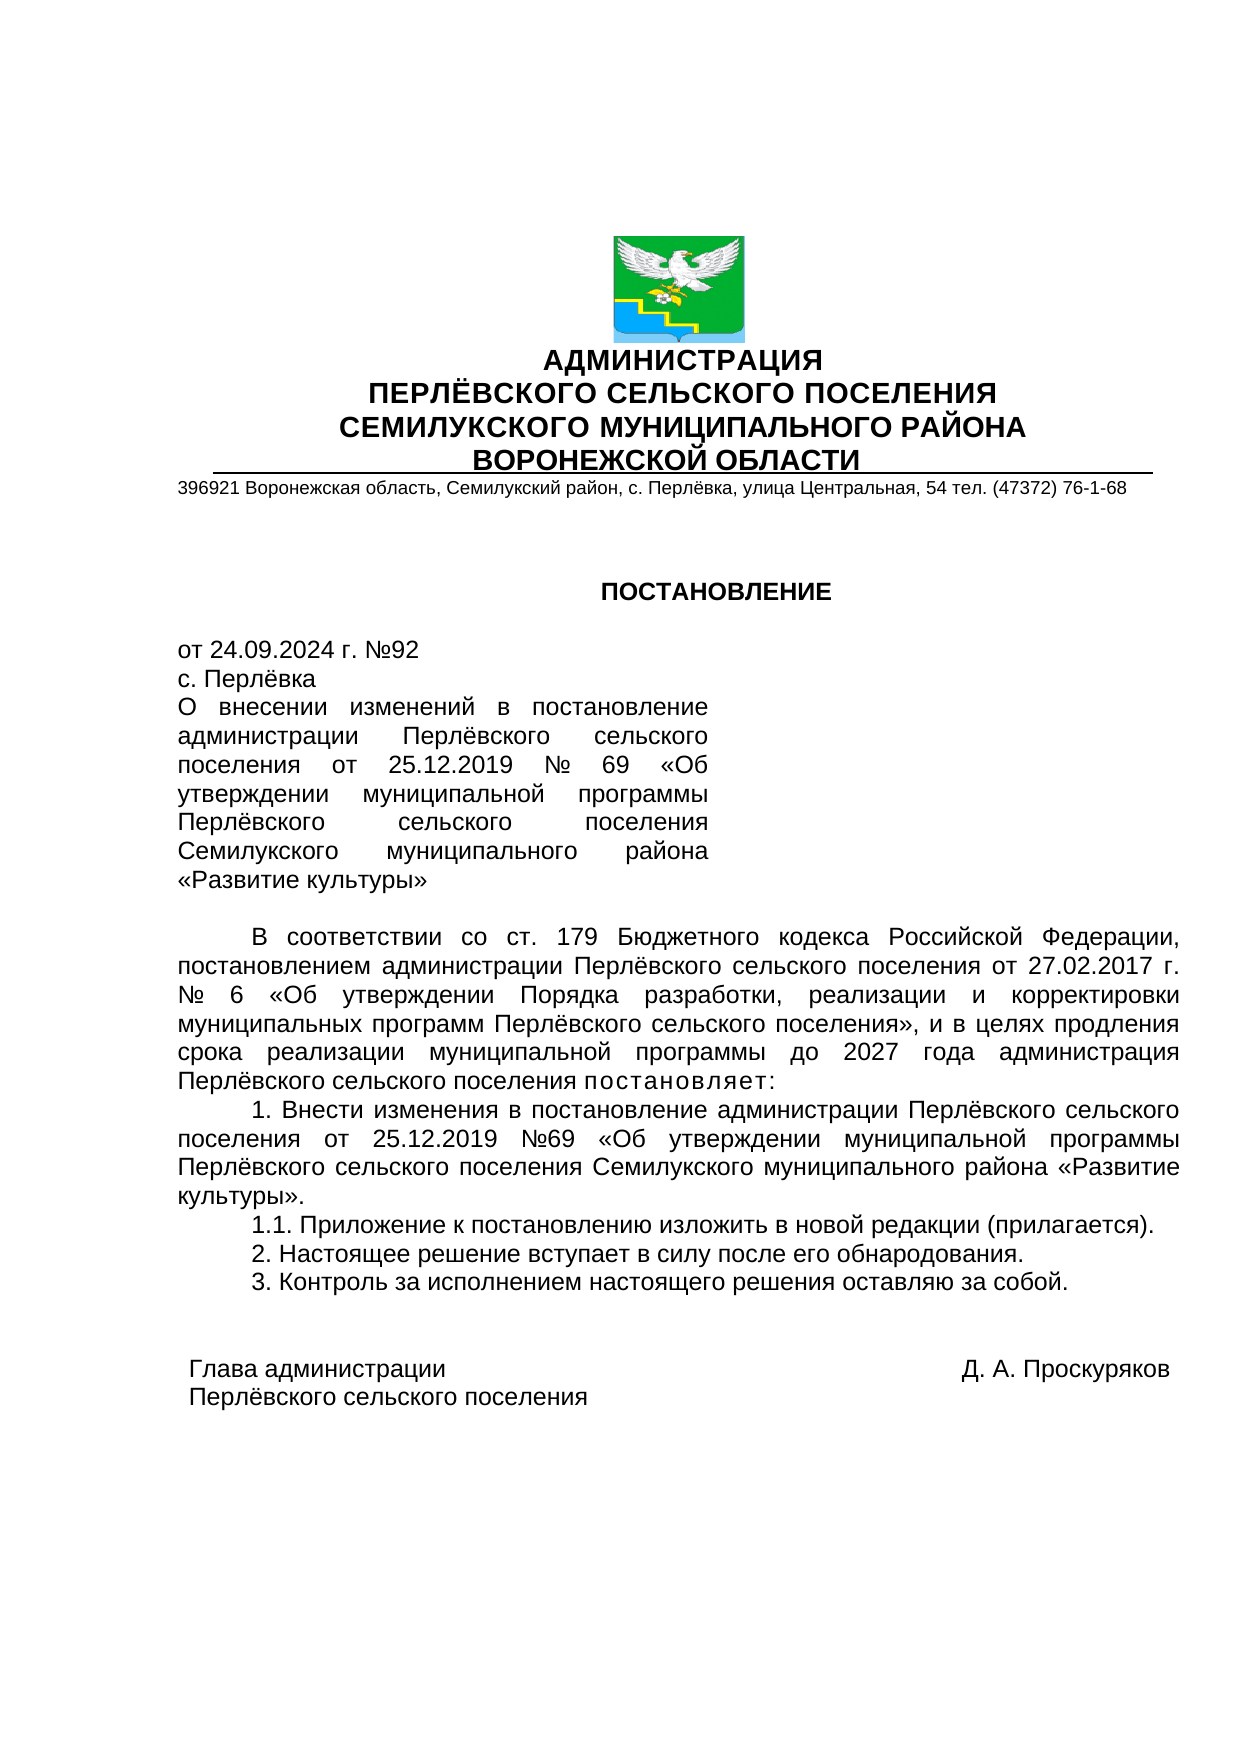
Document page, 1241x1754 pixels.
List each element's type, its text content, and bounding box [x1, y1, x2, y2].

text 1.1. Приложение к постановлению изложить в новой редакции (прилагается). [177, 1210, 1181, 1238]
text В соответствии со ст. 179 Бюджетного кодекса Российской Федерации, постановлением администрации Перлёвского сельского поселения от 27.02.2017 г. № 6 «Об утверждении Порядка разработки, реализации и корректировки муниципальных программ Перлёвского сельского поселения», и в целях продления срока реализации муниципальной программы до 2027 года администрация Перлёвского сельского поселения постановляет: [177, 922, 1181, 1095]
text ________________ВОРОНЕЖСКОЙ ОБЛАСТИ__________________ [185, 443, 1181, 477]
text СЕМИЛУКСКОГО МУНИЦИПАЛЬНОГО РАЙОНА [185, 409, 1181, 443]
text АДМИНИСТРАЦИЯ [185, 342, 1181, 376]
picture [613, 236, 745, 343]
text 1. Внести изменения в постановление администрации Перлёвского сельского поселения от 25.12.2019 №69 «Об утверждении муниципальной программы Перлёвского сельского поселения Семилукского муниципального района «Развитие культуры». [177, 1095, 1181, 1210]
table_header Глава администрации Перлёвского сельского поселения [177, 1296, 753, 1414]
text О внесении изменений в постановление администрации Перлёвского сельского поселения от 25.12.2019 № 69 «Об утверждении муниципальной программы Перлёвского сельского поселения Семилукского муниципального района «Развитие культуры» [177, 692, 709, 893]
text с. Перлёвка [177, 663, 1181, 692]
text 396921 Воронежская область, Семилукский район, с. Перлёвка, улица Центральная, 54 тел. (47372) 76-1-68 [177, 477, 1181, 498]
text ПЕРЛЁВСКОГО СЕЛЬСКОГО ПОСЕЛЕНИЯ [185, 376, 1181, 409]
text 2. Настоящее решение вступает в силу после его обнародования. [177, 1238, 1181, 1267]
text 3. Контроль за исполнением настоящего решения оставляю за собой. [177, 1267, 1181, 1296]
text ПОСТАНОВЛЕНИЕ [177, 577, 1181, 606]
table_header Д. А. Проскуряков [753, 1296, 1181, 1414]
text от 24.09.2024 г. №92 [177, 635, 1181, 663]
